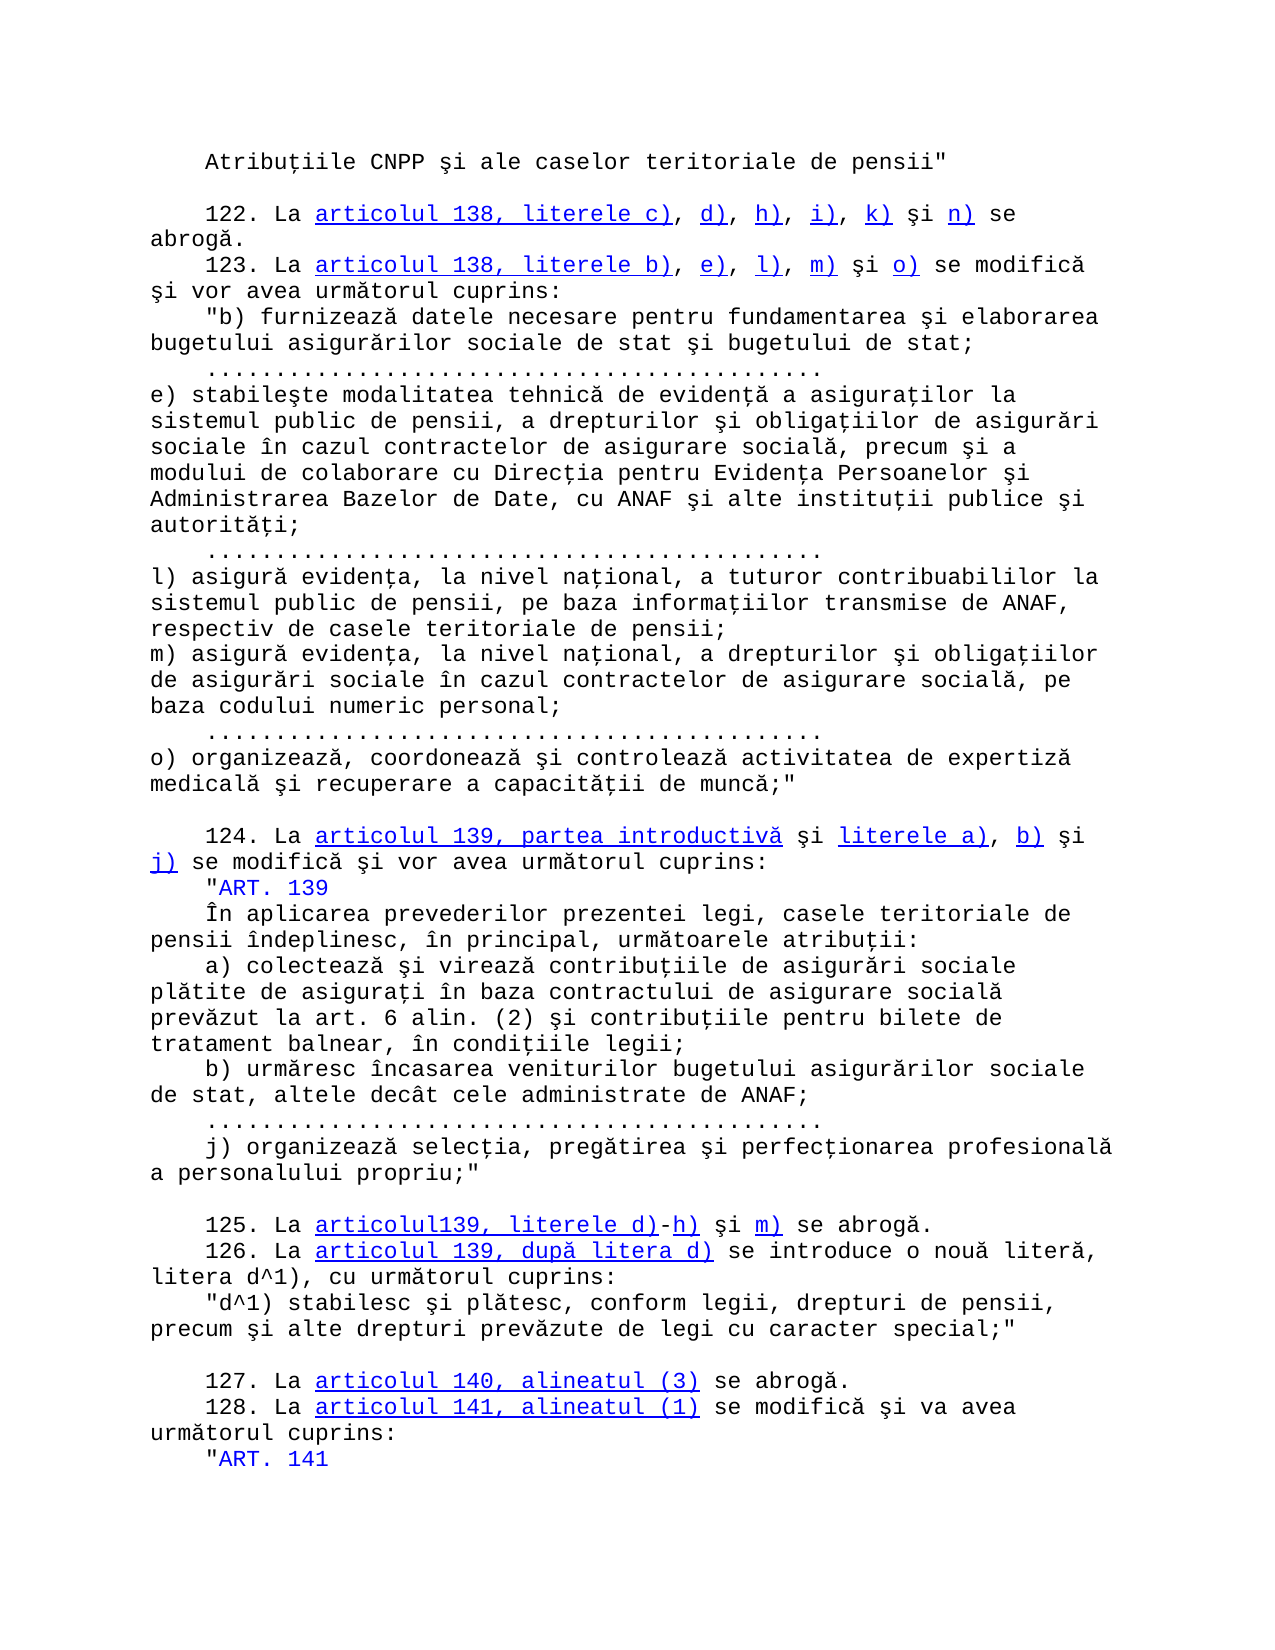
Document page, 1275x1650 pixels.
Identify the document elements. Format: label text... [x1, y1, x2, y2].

text ............................................. [150, 721, 1125, 747]
text ............................................. [150, 357, 1125, 383]
text ............................................. [150, 539, 1125, 565]
text b) urmăresc încasarea veniturilor bugetului asigurărilor sociale de stat, altele decât cele administrate de ANAF; [150, 1058, 1125, 1110]
text j) organizează selecţia, pregătirea şi perfecţionarea profesională a personalului propriu;" [150, 1136, 1125, 1187]
text "b) furnizează datele necesare pentru fundamentarea şi elaborarea bugetului asigurărilor sociale de stat şi bugetului de stat; [150, 306, 1125, 357]
text 123. La <LLNK 12010 263 12 2O2 138 26>articolul 138, literele b), <LLNK 12010 263 12 2O2 138 2>e), <LLNK 12010 263 12 2O2 138 2>l), <LLNK 12010 263 12 2O2 138 2>m) şi <LLNK 12010 263 12 2O2 138 2>o) se modifică şi vor avea următorul cuprins: [150, 254, 1125, 306]
text "d^1) stabilesc şi plătesc, conform legii, drepturi de pensii, precum şi alte drepturi prevăzute de legi cu caracter special;" [150, 1291, 1125, 1343]
text În aplicarea prevederilor prezentei legi, casele teritoriale de pensii îndeplinesc, în principal, următoarele atribuţii: [150, 902, 1125, 954]
text 127. La <LLNK 12010 263 12 2O2 140 28>articolul 140, alineatul (3) se abrogă. [150, 1369, 1125, 1395]
text "ART. 141 [150, 1447, 1125, 1473]
text Atribuţiile CNPP şi ale caselor teritoriale de pensii" [150, 150, 1125, 176]
text 125. La <LLNK 12010 263 12 2O2 139 25>articolul139, literele d)-<LLNK 12010 263 12 2O2 139 2>h) şi <LLNK 12010 263 12 2O2 139 2>m) se abrogă. [150, 1213, 1125, 1239]
text e) stabileşte modalitatea tehnică de evidenţă a asiguraţilor la sistemul public de pensii, a drepturilor şi obligaţiilor de asigurări sociale în cazul contractelor de asigurare socială, precum şi a modului de colaborare cu Direcţia pentru Evidenţa Persoanelor şi Administrarea Bazelor de Date, cu ANAF şi alte instituţii publice şi autorităţi; [150, 383, 1125, 539]
text 128. La <LLNK 12010 263 12 2O2 141 28>articolul 141, alineatul (1) se modifică şi va avea următorul cuprins: [150, 1395, 1125, 1447]
text 126. La <LLNK 12010 263 12 2O2 139 29>articolul 139, după litera d) se introduce o nouă literă, litera d^1), cu următorul cuprins: [150, 1239, 1125, 1291]
text a) colectează şi virează contribuţiile de asigurări sociale plătite de asiguraţi în baza contractului de asigurare socială prevăzut la art. 6 alin. (2) şi contribuţiile pentru bilete de tratament balnear, în condiţiile legii; [150, 954, 1125, 1058]
text m) asigură evidenţa, la nivel naţional, a drepturilor şi obligaţiilor de asigurări sociale în cazul contractelor de asigurare socială, pe baza codului numeric personal; [150, 643, 1125, 721]
text o) organizează, coordonează şi controlează activitatea de expertiză medicală şi recuperare a capacităţii de muncă;" [150, 747, 1125, 798]
text 124. La <LLNK 12010 263 12 2O2 1 34>articolul 139, partea introductivă şi <LLNK 12010 263 12 2O2 139 11>literele a), <LLNK 12010 263 12 2O2 139 2>b) şi <LLNK 12010 263 12 2O2 139 2>j) se modifică şi vor avea următorul cuprins: [150, 824, 1125, 876]
text l) asigură evidenţa, la nivel naţional, a tuturor contribuabililor la sistemul public de pensii, pe baza informaţiilor transmise de ANAF, respectiv de casele teritoriale de pensii; [150, 565, 1125, 643]
text "ART. 139 [150, 876, 1125, 902]
text ............................................. [150, 1110, 1125, 1136]
text 122. La <LLNK 12010 263 12 2O2 138 26>articolul 138, literele c), <LLNK 12010 263 12 2O2 138 2>d), <LLNK 12010 263 12 2O2 138 2>h), <LLNK 12010 263 12 2O2 138 2>i), <LLNK 12010 263 12 2O2 138 2>k) şi <LLNK 12010 263 12 2O2 138 2>n) se abrogă. [150, 202, 1125, 254]
